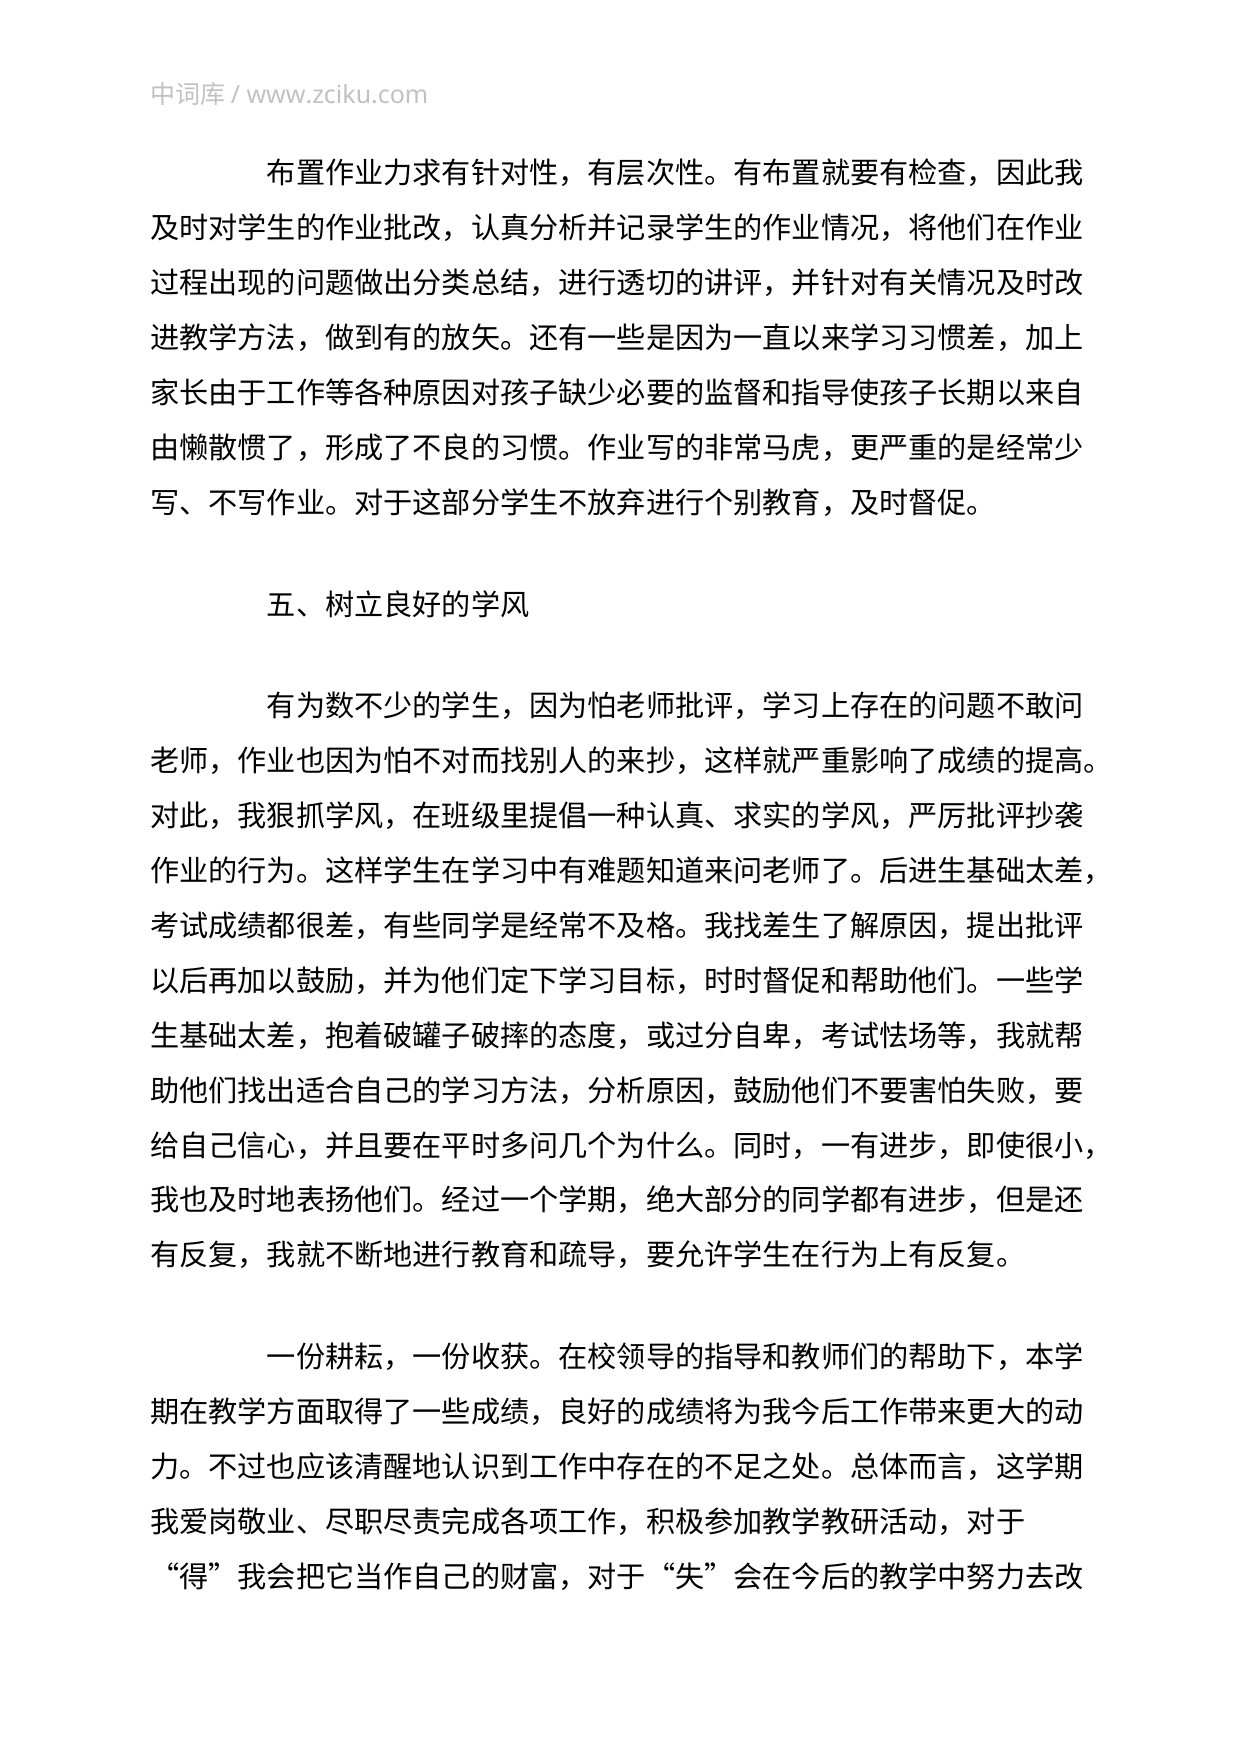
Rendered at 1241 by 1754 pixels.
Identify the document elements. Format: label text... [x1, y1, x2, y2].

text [150, 1334, 1090, 1596]
text 五、树立良好的学风 [150, 581, 1090, 623]
text 布置作业力求有针对性，有层次性。有布置就要有检查，因此我及时对学生的作业批改，认真分析并记录学生的作业情况，将他们在作业过程出现的问题做出分类总结，进行透切的讲评，并针对有关情况及时改进教学方法，做到有的放矢。还有一些是因为一直以来学习习惯差，加上家长由于工作等各种原因对孩子缺少必要的监督和指导使孩子长期以来自由懒散惯了，形成了不良的习惯。作业写的非常马虎，更严重的是经常少写、不写作业。对于这部分学生不放弃进行个别教育，及时督促。 [150, 150, 1090, 522]
text 有为数不少的学生，因为怕老师批评，学习上存在的问题不敢问老师，作业也因为怕不对而找别人的来抄，这样就严重影响了成绩的提高。对此，我狠抓学风，在班级里提倡一种认真、求实的学风，严厉批评抄袭作业的行为。这样学生在学习中有难题知道来问老师了。后进生基础太差，考试成绩都很差，有些同学是经常不及格。我找差生了解原因，提出批评以后再加以鼓励，并为他们定下学习目标，时时督促和帮助他们。一些学生基础太差，抱着破罐子破摔的态度，或过分自卑，考试怯场等，我就帮助他们找出适合自己的学习方法，分析原因，鼓励他们不要害怕失败，要给自己信心，并且要在平时多问几个为什么。同时，一有进步，即使很小，我也及时地表扬他们。经过一个学期，绝大部分的同学都有进步，但是还有反复，我就不断地进行教育和疏导，要允许学生在行为上有反复。 [150, 683, 1090, 1274]
